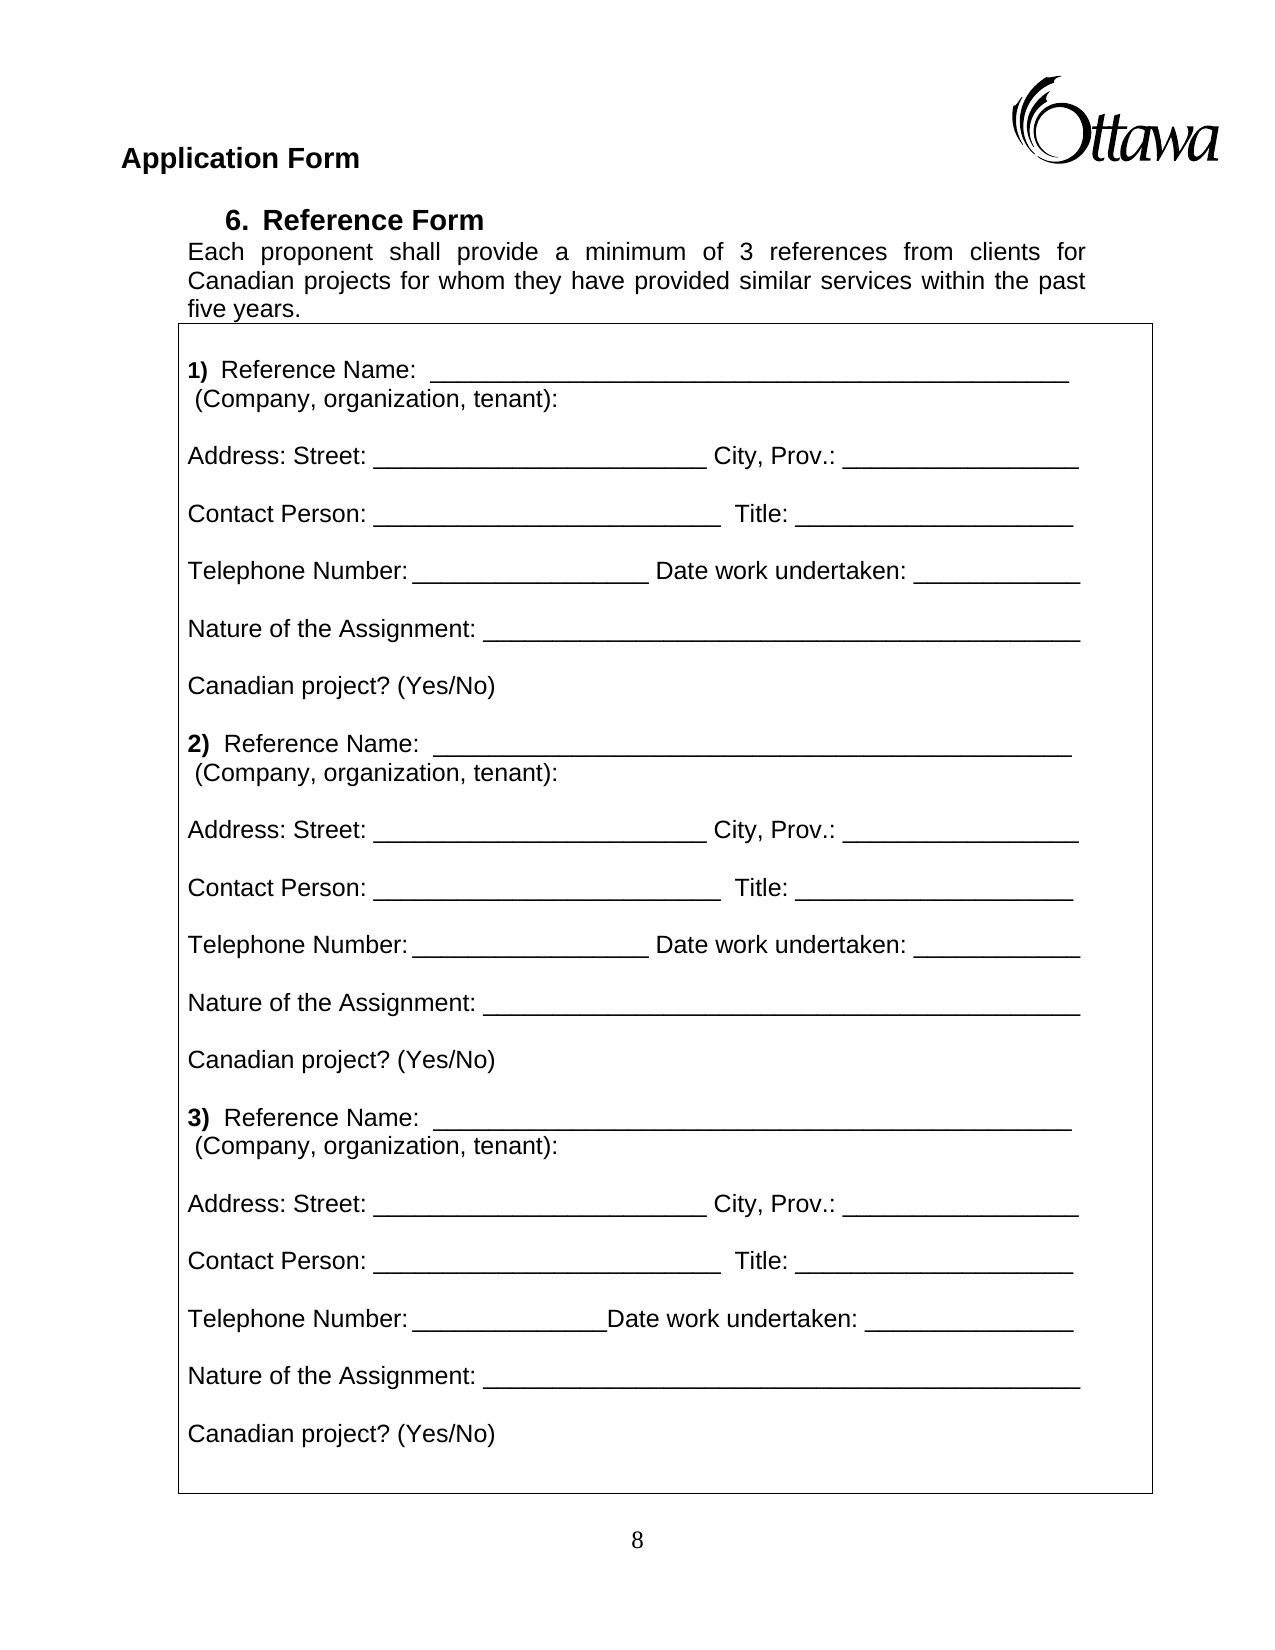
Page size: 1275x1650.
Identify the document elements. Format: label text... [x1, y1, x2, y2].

text Contact Person: _________________________ Title: ____________________ [187, 872, 1087, 901]
text Telephone Number: _________________ Date work undertaken: ____________ [187, 930, 1087, 959]
text Canadian project? (Yes/No) [187, 671, 1087, 700]
text (Company, organization, tenant): [187, 384, 1087, 412]
text Canadian project? (Yes/No) [187, 1045, 1087, 1074]
text Address: Street: ________________________ City, Prov.: _________________ [187, 441, 1087, 470]
text Telephone Number: ______________Date work undertaken: _______________ [187, 1304, 1087, 1332]
text 2) Reference Name: ______________________________________________ [187, 729, 1087, 757]
text Contact Person: _________________________ Title: ____________________ [187, 499, 1087, 527]
text Address: Street: ________________________ City, Prov.: _________________ [187, 1189, 1087, 1217]
text Each proponent shall provide a minimum of 3 references from clients for Canadian projects for whom they have provided similar services within the past five years. [187, 237, 1087, 323]
text 1) Reference Name: ______________________________________________ [187, 355, 1087, 384]
text Nature of the Assignment: ___________________________________________ [187, 614, 1087, 642]
text (Company, organization, tenant): [187, 1131, 1087, 1160]
text Nature of the Assignment: ___________________________________________ [187, 987, 1087, 1016]
text Canadian project? (Yes/No) [179, 1416, 1152, 1493]
text (Company, organization, tenant): [187, 757, 1087, 786]
text 3) Reference Name: ______________________________________________ [187, 1102, 1087, 1131]
text Telephone Number: _________________ Date work undertaken: ____________ [187, 556, 1087, 585]
subtitle Reference Form [225, 203, 1087, 237]
text Address: Street: ________________________ City, Prov.: _________________ [187, 815, 1087, 844]
text Nature of the Assignment: ___________________________________________ [187, 1361, 1087, 1390]
text Contact Person: _________________________ Title: ____________________ [187, 1246, 1087, 1275]
